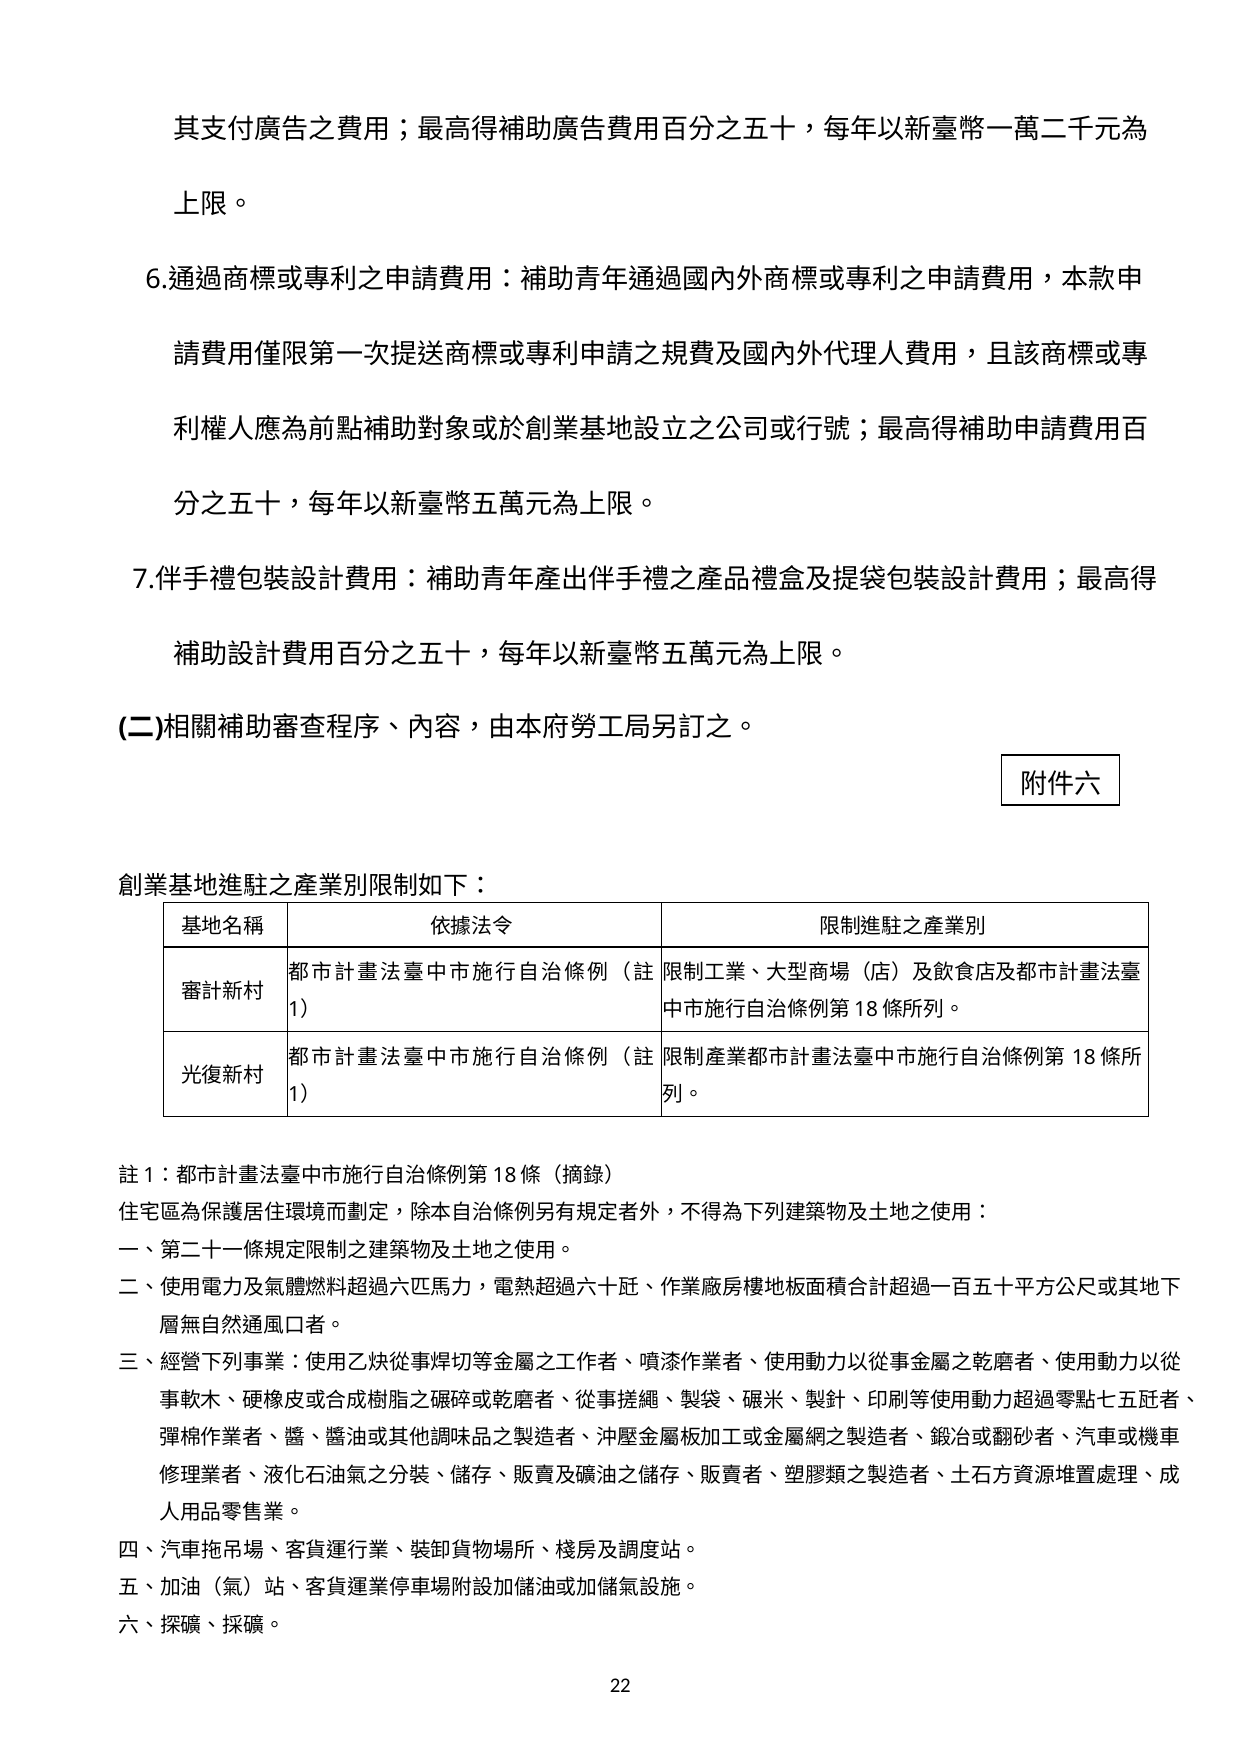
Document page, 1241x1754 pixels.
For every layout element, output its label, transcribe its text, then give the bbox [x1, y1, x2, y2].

text 四、汽車拖吊場、客貨運行業、裝卸貨物場所、棧房及調度站。 [118, 1529, 1196, 1567]
text 五、加油（氣）站、客貨運業停車場附設加儲油或加儲氣設施。 [118, 1567, 1196, 1604]
text 註1：都市計畫法臺中市施行自治條例第18條（摘錄） [118, 1154, 1196, 1192]
table_header 限制進駐之產業別 [662, 903, 1148, 946]
text 六、探礦、採礦。 [118, 1604, 1196, 1642]
table_cell 都市計畫法臺中市施行自治條例（註1） [288, 948, 661, 1031]
table_cell 限制工業、大型商場（店）及飲食店及都市計畫法臺中市施行自治條例第18條所列。 [662, 948, 1148, 1031]
text 創業基地進駐之產業別限制如下： [118, 864, 1196, 902]
text 住宅區為保護居住環境而劃定，除本自治條例另有規定者外，不得為下列建築物及土地之使用： [118, 1192, 1196, 1229]
text 三、經營下列事業：使用乙炔從事焊切等金屬之工作者、噴漆作業者、使用動力以從事金屬之乾磨者、使用動力以從事軟木、硬橡皮或合成樹脂之碾碎或乾磨者、從事搓繩、製袋、碾米、製針、印刷等使用動力超過零點七五瓩者、彈棉作業者、醬、醬油或其他調味品之製造者、沖壓金屬板加工或金屬網之製造者、鍛冶或翻砂者、汽車或機車修理業者、液化石油氣之分裝、儲存、販賣及礦油之儲存、販賣者、塑膠類之製造者、土石方資源堆置處理、成人用品零售業。 [118, 1342, 1196, 1529]
table_cell 審計新村 [164, 948, 287, 1031]
table_cell 光復新村 [164, 1032, 287, 1116]
text 一、第二十一條規定限制之建築物及土地之使用。 [118, 1229, 1196, 1267]
text (二)相關補助審查程序、內容，由本府勞工局另訂之。 [118, 689, 1196, 748]
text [118, 89, 1166, 239]
text 7.伴手禮包裝設計費用：補助青年產出伴手禮之產品禮盒及提袋包裝設計費用；最高得補助設計費用百分之五十，每年以新臺幣五萬元為上限。 [118, 539, 1166, 689]
table_cell 都市計畫法臺中市施行自治條例（註1） [288, 1032, 661, 1116]
table_header 依據法令 [288, 903, 661, 946]
table_header 基地名稱 [164, 903, 287, 946]
table_cell 限制產業都市計畫法臺中市施行自治條例第18條所列。 [662, 1032, 1148, 1116]
text 二、使用電力及氣體燃料超過六匹馬力，電熱超過六十瓩、作業廠房樓地板面積合計超過一百五十平方公尺或其地下層無自然通風口者。 [118, 1267, 1196, 1342]
text 6.通過商標或專利之申請費用：補助青年通過國內外商標或專利之申請費用，本款申請費用僅限第一次提送商標或專利申請之規費及國內外代理人費用，且該商標或專利權人應為前點補助對象或於創業基地設立之公司或行號；最高得補助申請費用百分之五十，每年以新臺幣五萬元為上限。 [118, 239, 1166, 539]
